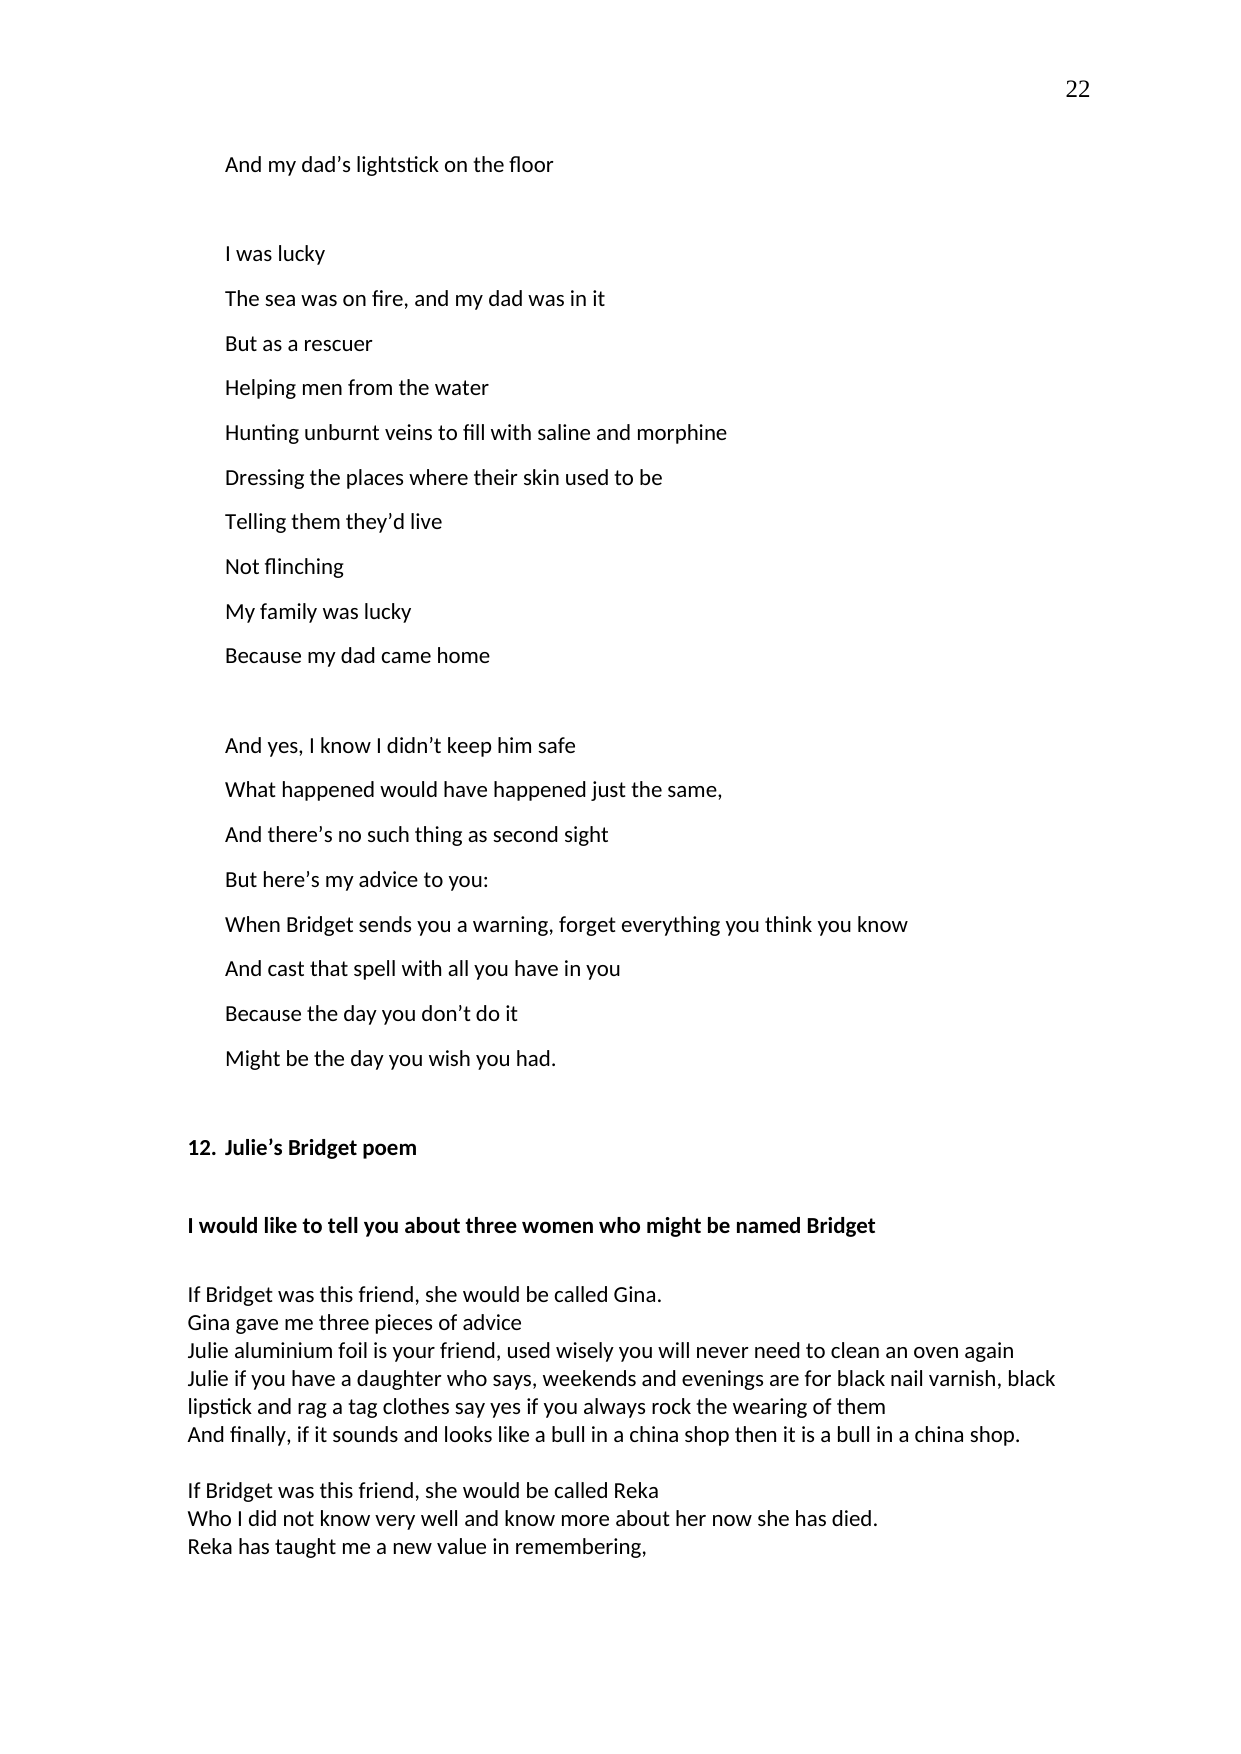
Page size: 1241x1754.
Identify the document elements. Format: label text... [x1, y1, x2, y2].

text When Bridget sends you a warning, forget everything you think you know [225, 910, 1090, 938]
text Who I did not know very well and know more about her now she has died. [187, 1504, 1090, 1532]
text If Bridget was this friend, she would be called Gina. [187, 1280, 1090, 1308]
text My family was lucky [225, 597, 1090, 625]
text And cast that spell with all you have in you [225, 954, 1090, 982]
text Reka has taught me a new value in remembering, [187, 1532, 1090, 1560]
subtitle I would like to tell you about three women who might be named Bridget [187, 1211, 1090, 1239]
text But here’s my advice to you: [225, 865, 1090, 893]
text The sea was on fire, and my dad was in it [225, 284, 1090, 312]
text And finally, if it sounds and looks like a bull in a china shop then it is a bull in a china shop. [187, 1420, 1090, 1448]
text Not flinching [225, 552, 1090, 580]
text Because the day you don’t do it [225, 999, 1090, 1027]
text Hunting unburnt veins to fill with saline and morphine [225, 418, 1090, 446]
text But as a rescuer [225, 329, 1090, 357]
text And yes, I know I didn’t keep him safe [225, 731, 1090, 759]
text Julie aluminium foil is your friend, used wisely you will never need to clean an oven again [187, 1336, 1090, 1364]
list Julie’s Bridget poem [187, 1133, 1090, 1161]
text Julie if you have a daughter who says, weekends and evenings are for black nail varnish, black lipstick and rag a tag clothes say yes if you always rock the wearing of them [187, 1364, 1090, 1420]
text And there’s no such thing as second sight [225, 820, 1090, 848]
text If Bridget was this friend, she would be called Reka [187, 1476, 1090, 1504]
text Because my dad came home [225, 642, 1090, 669]
text I was lucky [225, 239, 1090, 267]
text Dressing the places where their skin used to be [225, 463, 1090, 491]
text Gina gave me three pieces of advice [187, 1308, 1090, 1336]
text Telling them they’d live [225, 507, 1090, 536]
text Might be the day you wish you had. [225, 1044, 1090, 1072]
text What happened would have happened just the same, [225, 776, 1090, 804]
text Helping men from the water [225, 373, 1090, 401]
text And my dad’s lightstick on the floor [225, 150, 1090, 178]
